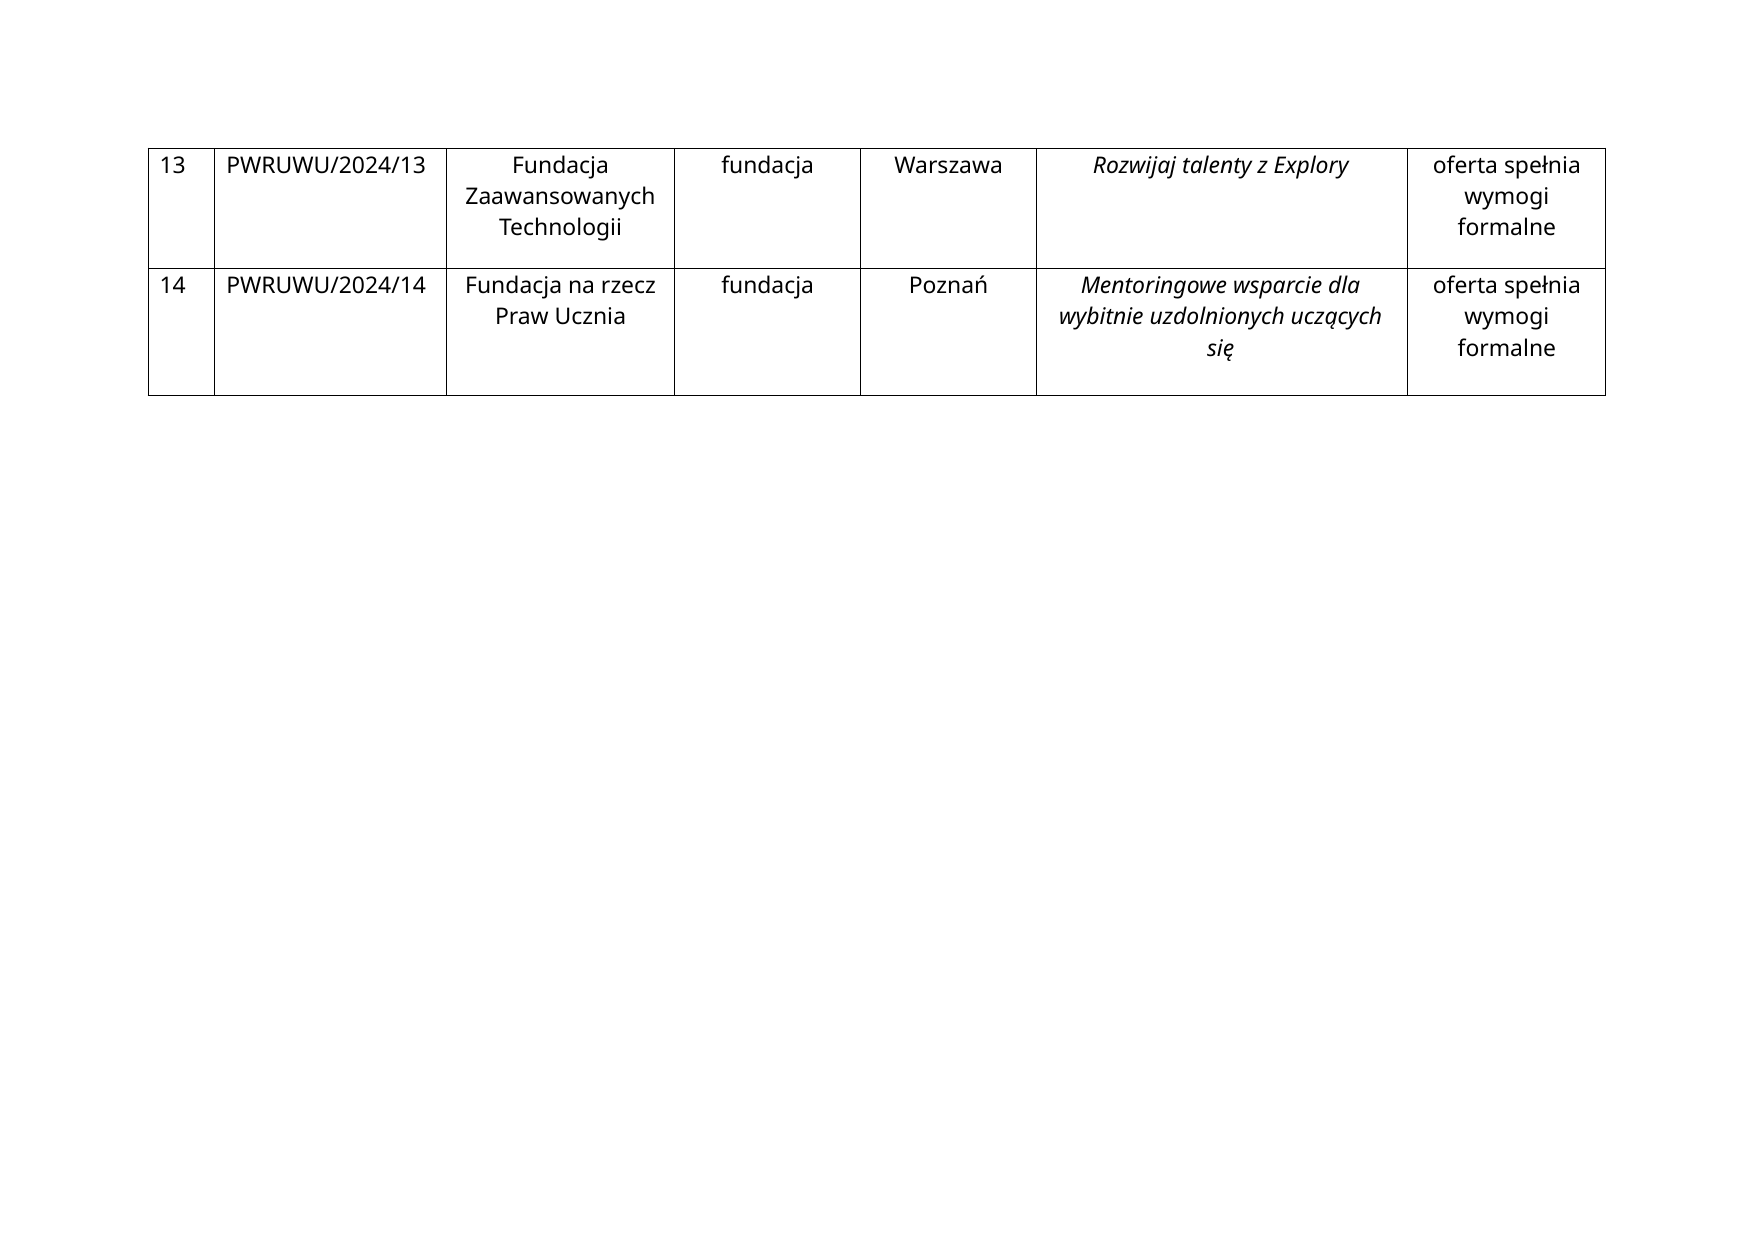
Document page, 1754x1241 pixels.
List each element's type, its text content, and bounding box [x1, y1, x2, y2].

table_cell oferta spełnia wymogi formalne [1408, 269, 1605, 394]
table_cell Warszawa [861, 149, 1036, 268]
table_cell fundacja [675, 269, 860, 394]
table_cell Fundacja na rzecz Praw Ucznia [447, 269, 674, 394]
table_cell Mentoringowe wsparcie dla wybitnie uzdolnionych uczących się [1037, 269, 1407, 394]
table_cell Fundacja Zaawansowanych Technologii [447, 149, 674, 268]
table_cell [1408, 149, 1605, 268]
table_cell fundacja [675, 149, 860, 268]
table_cell PWRUWU/2024/14 [215, 269, 446, 394]
table_cell Rozwijaj talenty z Explory [1037, 149, 1407, 268]
table_cell 14 [149, 269, 214, 394]
table_cell PWRUWU/2024/13 [215, 149, 446, 268]
table_cell 13 [149, 149, 214, 268]
table_cell Poznań [861, 269, 1036, 394]
